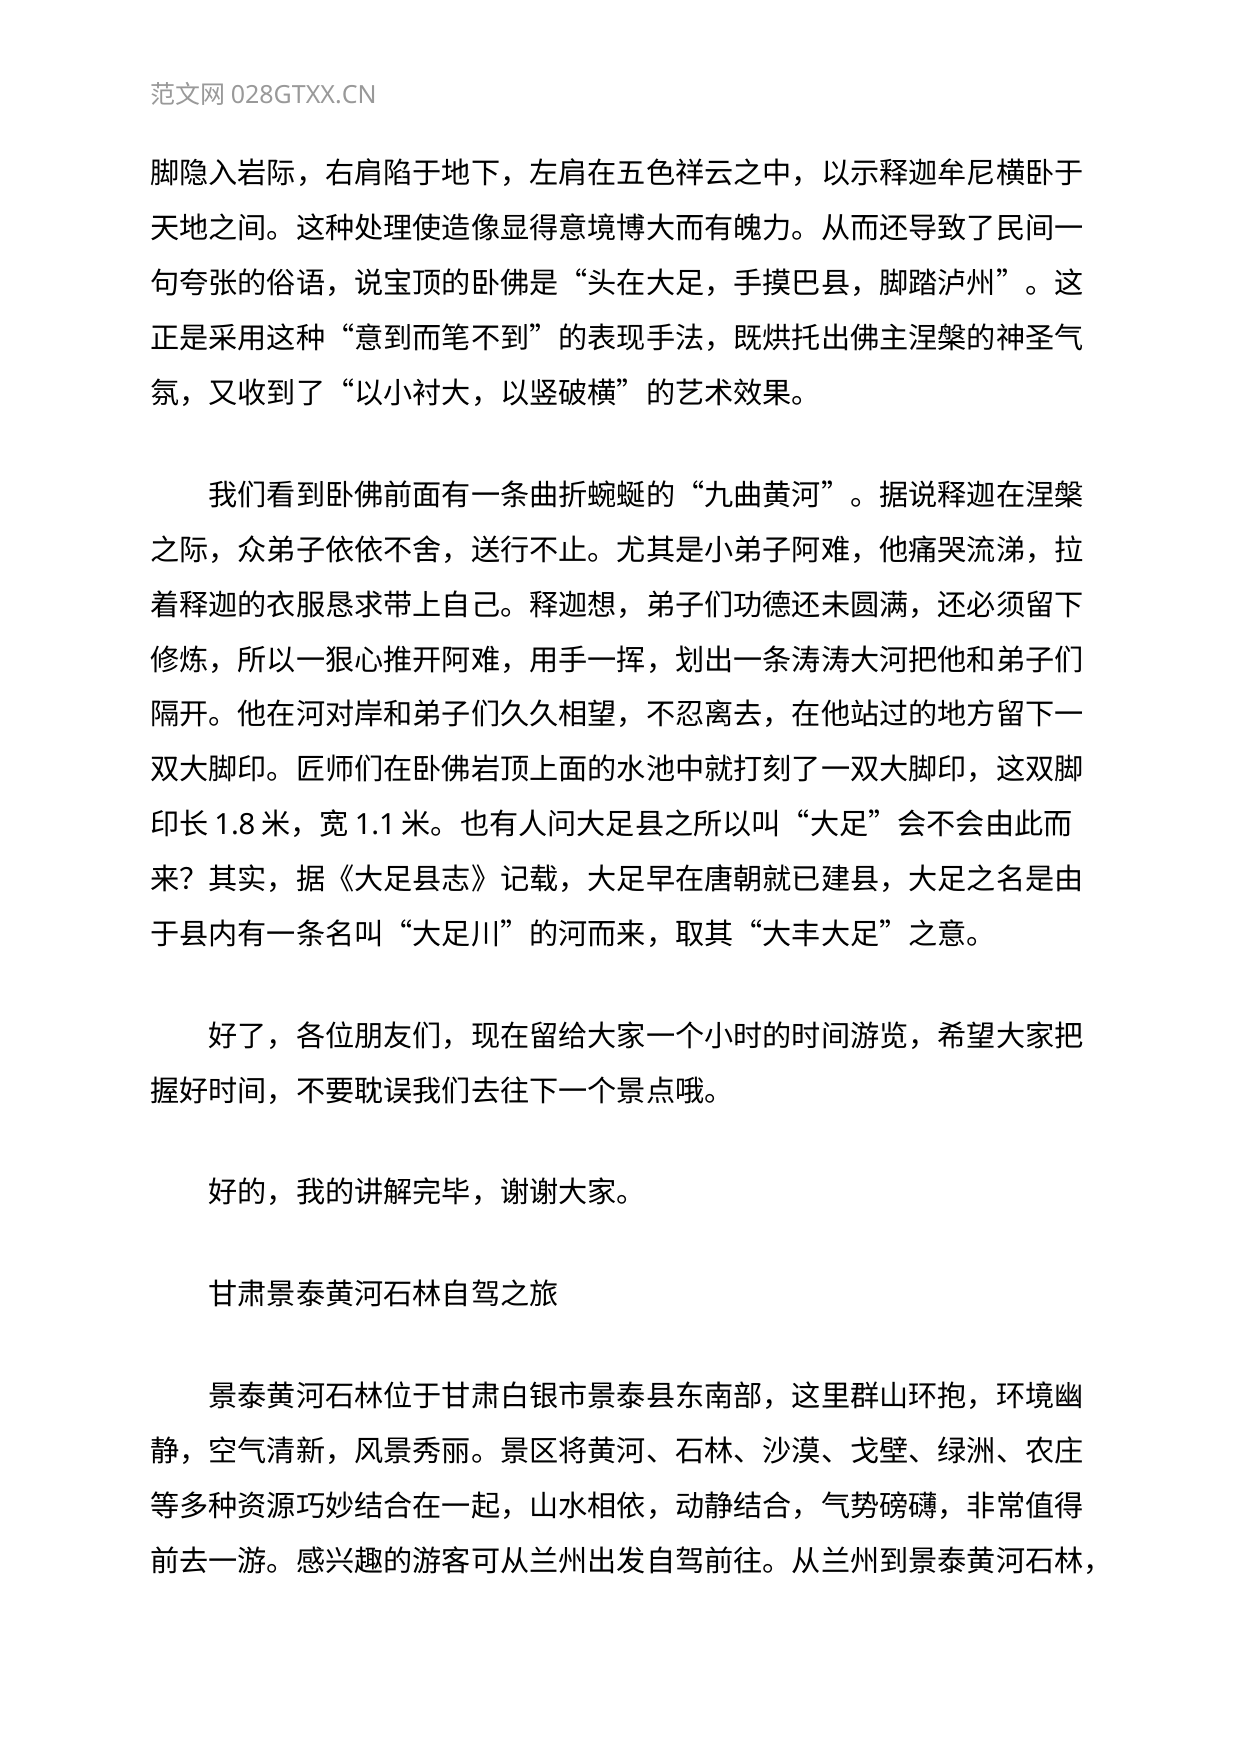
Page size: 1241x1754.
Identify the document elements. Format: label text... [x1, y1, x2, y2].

text 甘肃景泰黄河石林自驾之旅 [150, 1271, 1090, 1313]
text 好的，我的讲解完毕，谢谢大家。 [150, 1169, 1090, 1211]
text 好了，各位朋友们，现在留给大家一个小时的时间游览，希望大家把握好时间，不要耽误我们去往下一个景点哦。 [150, 1012, 1090, 1109]
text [150, 150, 1090, 412]
text 我们看到卧佛前面有一条曲折蜿蜒的“九曲黄河”。据说释迦在涅槃之际，众弟子依依不舍，送行不止。尤其是小弟子阿难，他痛哭流涕，拉着释迦的衣服恳求带上自己。释迦想，弟子们功德还未圆满，还必须留下修炼，所以一狠心推开阿难，用手一挥，划出一条涛涛大河把他和弟子们隔开。他在河对岸和弟子们久久相望，不忍离去，在他站过的地方留下一双大脚印。匠师们在卧佛岩顶上面的水池中就打刻了一双大脚印，这双脚印长1.8米，宽1.1米。也有人问大足县之所以叫“大足”会不会由此而来？其实，据《大足县志》记载，大足早在唐朝就已建县，大足之名是由于县内有一条名叫“大足川”的河而来，取其“大丰大足”之意。 [150, 471, 1090, 953]
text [150, 1373, 1090, 1579]
